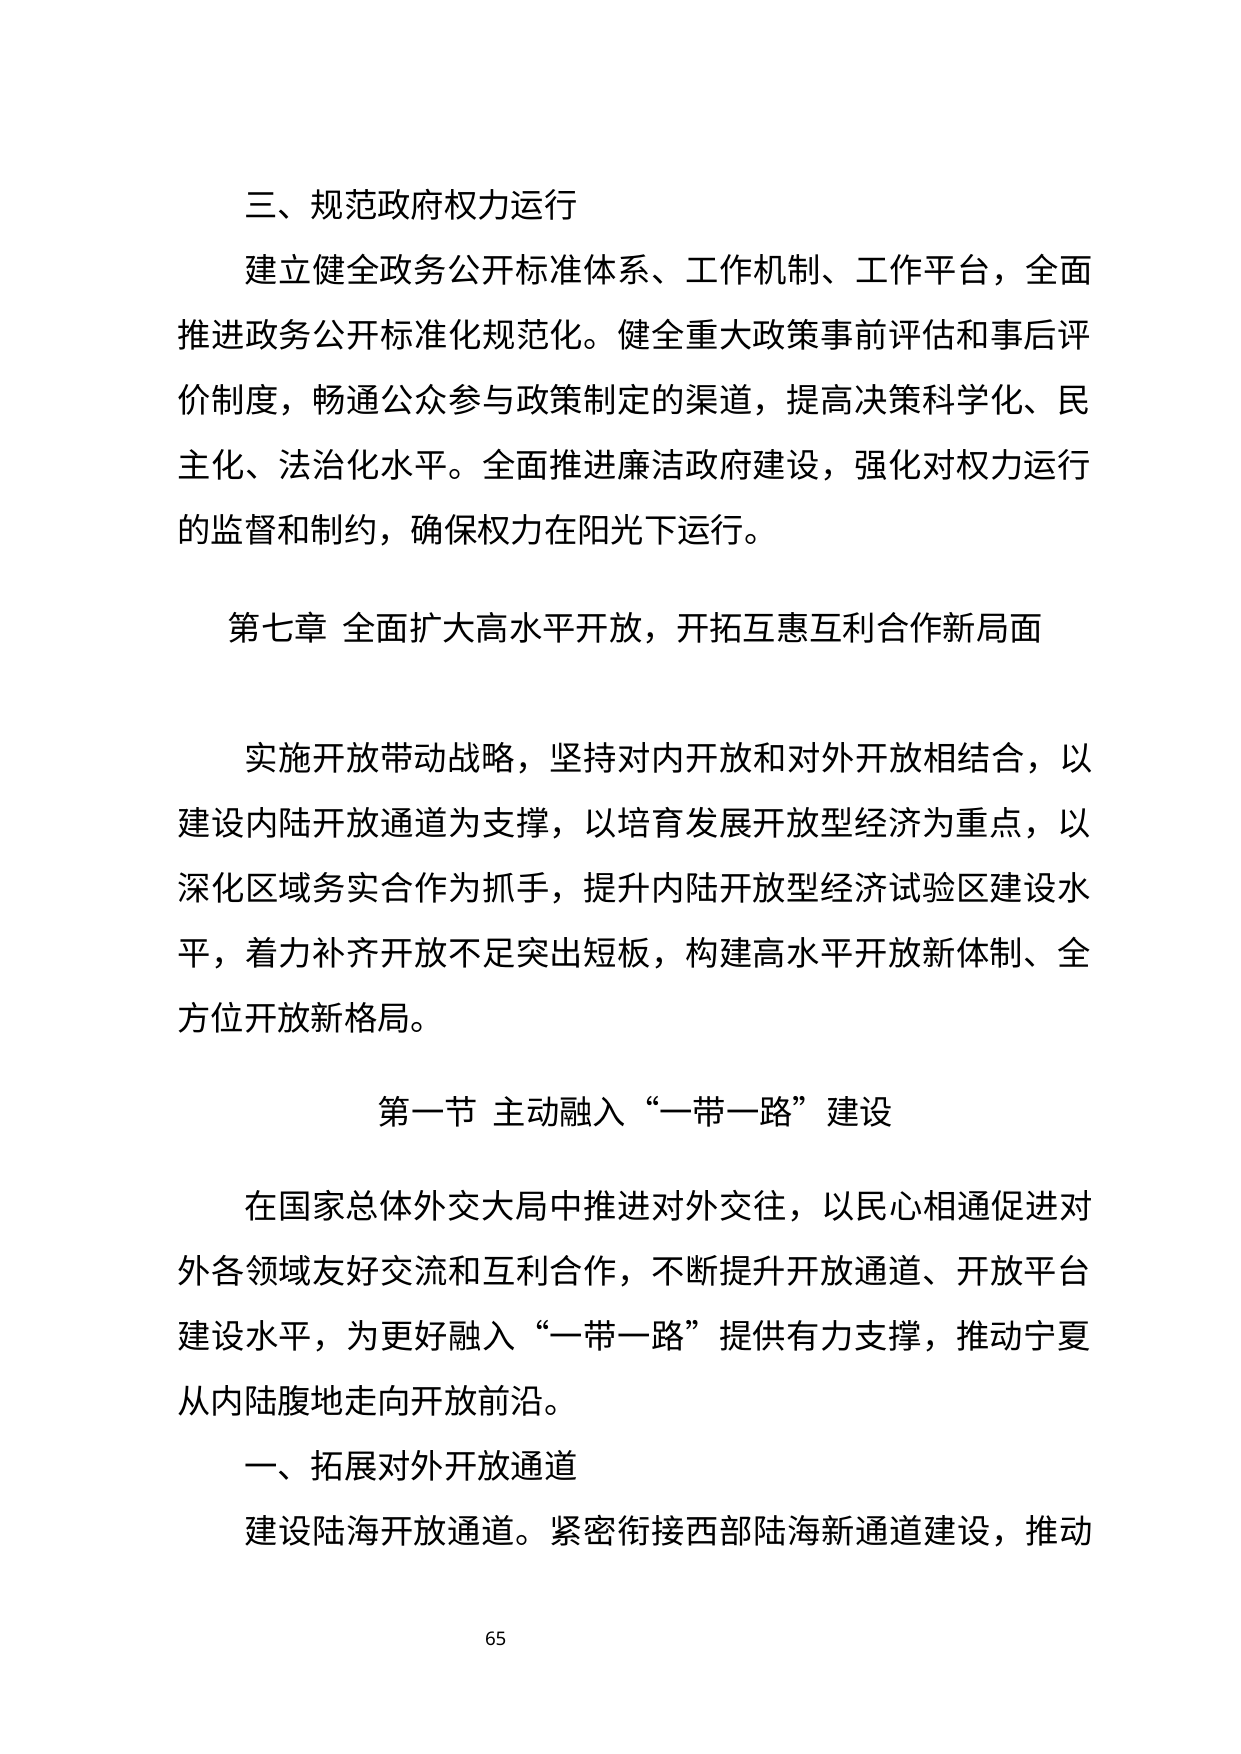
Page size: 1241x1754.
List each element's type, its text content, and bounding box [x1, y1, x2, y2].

subtitle 第一节 主动融入“一带一路”建设 [177, 1077, 1093, 1142]
subtitle 三、规范政府权力运行 [177, 171, 1093, 236]
text 第七章 全面扩大高水平开放，开拓互惠互利合作新局面 [177, 593, 1093, 658]
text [177, 1497, 1093, 1562]
text 实施开放带动战略，坚持对内开放和对外开放相结合，以建设内陆开放通道为支撑，以培育发展开放型经济为重点，以深化区域务实合作为抓手，提升内陆开放型经济试验区建设水平，着力补齐开放不足突出短板，构建高水平开放新体制、全方位开放新格局。 [177, 723, 1093, 1048]
text 在国家总体外交大局中推进对外交往，以民心相通促进对外各领域友好交流和互利合作，不断提升开放通道、开放平台建设水平，为更好融入“一带一路”提供有力支撑，推动宁夏从内陆腹地走向开放前沿。 [177, 1172, 1093, 1432]
text 建立健全政务公开标准体系、工作机制、工作平台，全面推进政务公开标准化规范化。健全重大政策事前评估和事后评价制度，畅通公众参与政策制定的渠道，提高决策科学化、民主化、法治化水平。全面推进廉洁政府建设，强化对权力运行的监督和制约，确保权力在阳光下运行。 [177, 236, 1093, 561]
subtitle 一、拓展对外开放通道 [177, 1432, 1093, 1497]
